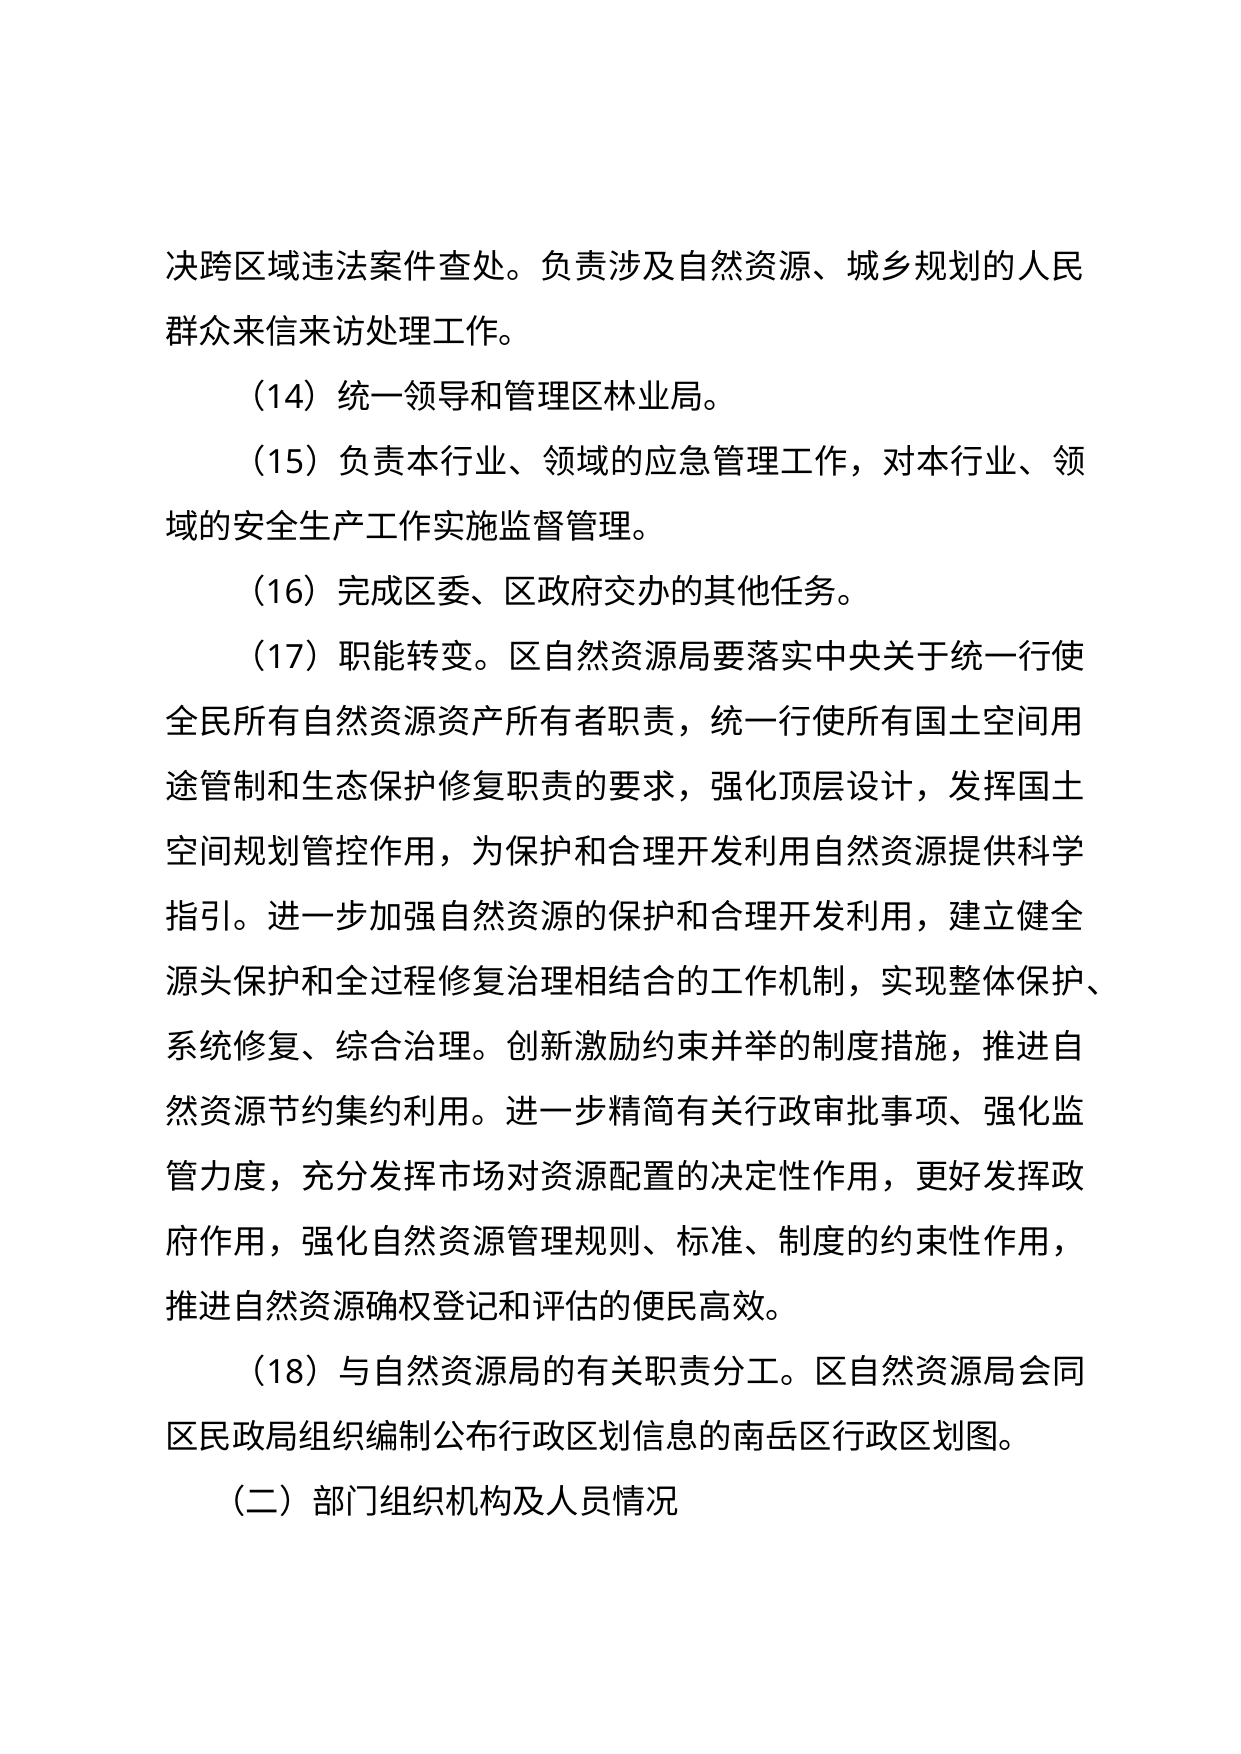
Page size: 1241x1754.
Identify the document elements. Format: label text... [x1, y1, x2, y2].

text （15）负责本行业、领域的应急管理工作，对本行业、领域的安全生产工作实施监督管理。 [165, 426, 1087, 556]
text （二）部门组织机构及人员情况 [165, 1466, 1087, 1531]
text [165, 231, 1087, 361]
text （14）统一领导和管理区林业局。 [165, 361, 1087, 426]
text （16）完成区委、区政府交办的其他任务。 [165, 556, 1087, 621]
text （17）职能转变。区自然资源局要落实中央关于统一行使全民所有自然资源资产所有者职责，统一行使所有国土空间用途管制和生态保护修复职责的要求，强化顶层设计，发挥国土空间规划管控作用，为保护和合理开发利用自然资源提供科学指引。进一步加强自然资源的保护和合理开发利用，建立健全源头保护和全过程修复治理相结合的工作机制，实现整体保护、系统修复、综合治理。创新激励约束并举的制度措施，推进自然资源节约集约利用。进一步精简有关行政审批事项、强化监管力度，充分发挥市场对资源配置的决定性作用，更好发挥政府作用，强化自然资源管理规则、标准、制度的约束性作用，推进自然资源确权登记和评估的便民高效。 [165, 621, 1087, 1336]
text （18）与自然资源局的有关职责分工。区自然资源局会同区民政局组织编制公布行政区划信息的南岳区行政区划图。 [165, 1336, 1087, 1466]
